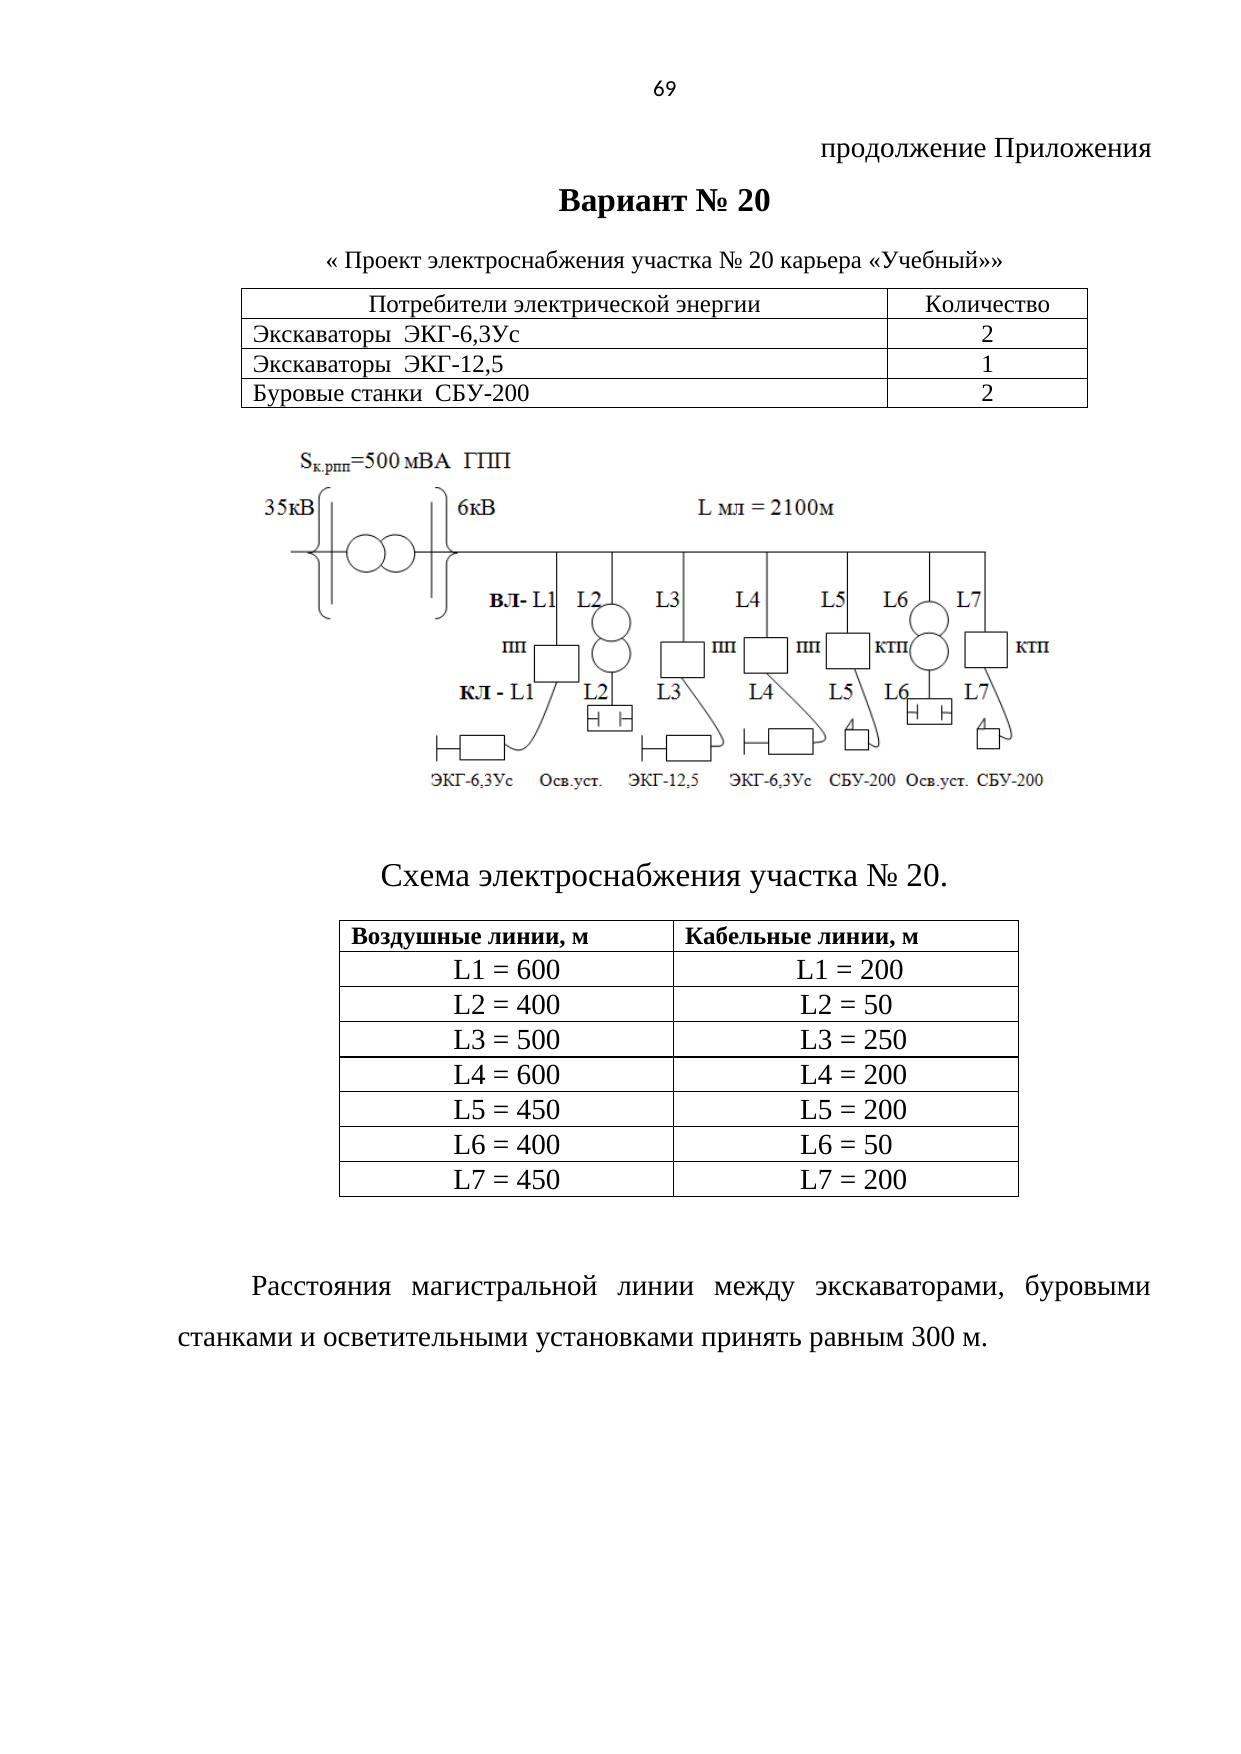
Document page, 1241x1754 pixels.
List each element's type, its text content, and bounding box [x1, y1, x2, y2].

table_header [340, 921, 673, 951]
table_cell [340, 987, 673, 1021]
text « Проект электроснабжения участка № 20 карьера «Учебный»» [177, 245, 1152, 274]
picture [251, 437, 1098, 813]
text Вариант № 20 [177, 180, 1152, 218]
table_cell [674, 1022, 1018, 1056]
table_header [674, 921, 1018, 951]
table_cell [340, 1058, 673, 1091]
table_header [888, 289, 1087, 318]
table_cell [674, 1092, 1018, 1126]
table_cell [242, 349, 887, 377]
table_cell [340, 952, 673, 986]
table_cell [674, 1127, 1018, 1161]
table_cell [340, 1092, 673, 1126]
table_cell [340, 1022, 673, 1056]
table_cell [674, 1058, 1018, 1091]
text Схема электроснабжения участка № 20. [177, 855, 1152, 894]
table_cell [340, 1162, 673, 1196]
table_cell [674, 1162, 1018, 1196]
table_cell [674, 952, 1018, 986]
text Расстояния магистральной линии между экскаваторами, буровыми станками и осветительными установками принять равным 300 м. [177, 1268, 1152, 1352]
text продолжение Приложения [177, 130, 1152, 163]
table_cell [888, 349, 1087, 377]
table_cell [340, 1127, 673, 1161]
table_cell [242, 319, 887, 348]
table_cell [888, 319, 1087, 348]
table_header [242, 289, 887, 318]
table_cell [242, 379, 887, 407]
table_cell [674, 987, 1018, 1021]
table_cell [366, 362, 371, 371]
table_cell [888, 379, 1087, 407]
